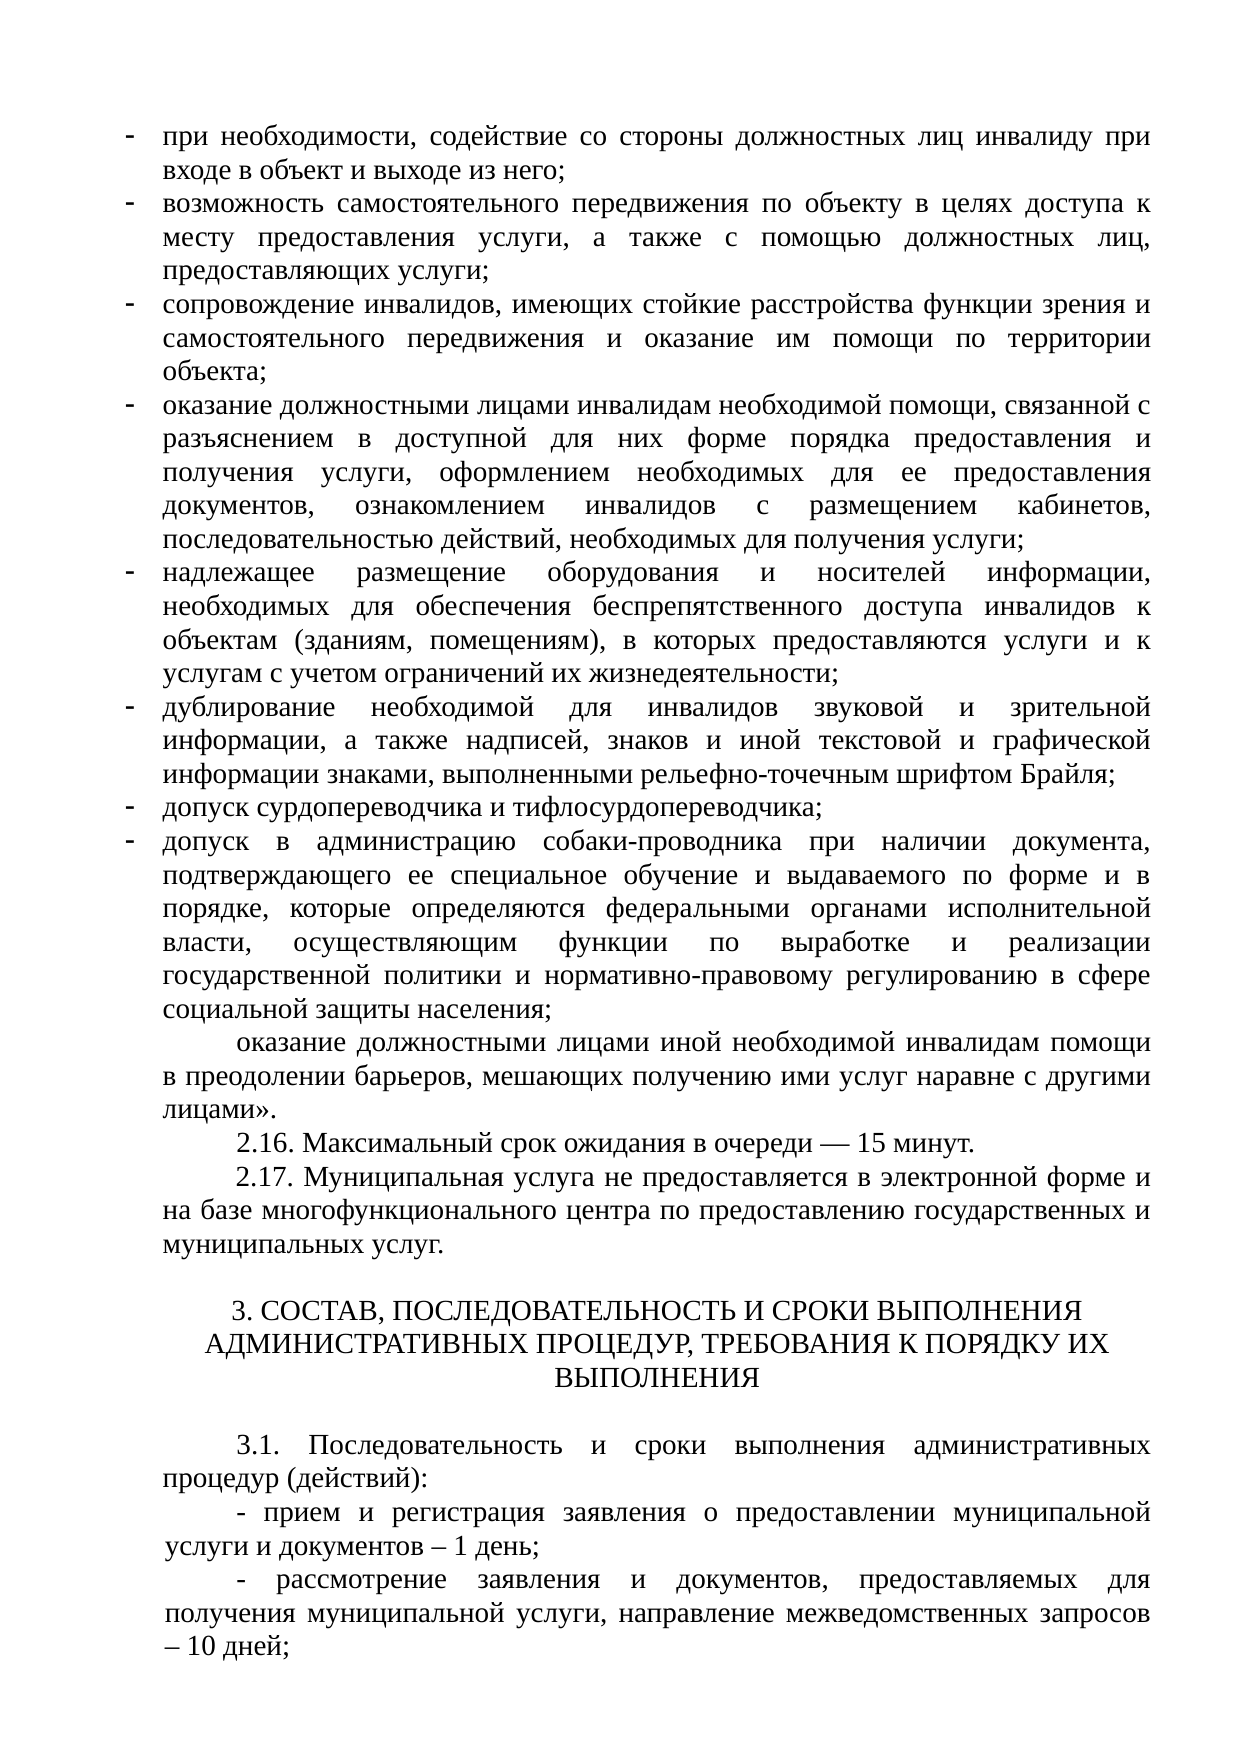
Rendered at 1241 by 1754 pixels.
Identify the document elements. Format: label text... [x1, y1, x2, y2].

text 2.16. Максимальный срок ожидания в очереди — 15 минут. [162, 1125, 1152, 1159]
list допуск в администрацию собаки-проводника при наличии документа, подтверждающего ее специальное обучение и выдаваемого по форме и в порядке, которые определяются федеральными органами исполнительной власти, осуществляющим функции по выработке и реализации государственной политики и нормативно-правовому регулированию в сфере социальной защиты населения; [125, 823, 1152, 1024]
text 3. СОСТАВ, ПОСЛЕДОВАТЕЛЬНОСТЬ И СРОКИ ВЫПОЛНЕНИЯ АДМИНИСТРАТИВНЫХ ПРОЦЕДУР, ТРЕБОВАНИЯ К ПОРЯДКУ ИХ ВЫПОЛНЕНИЯ [162, 1293, 1152, 1393]
list надлежащее размещение оборудования и носителей информации, необходимых для обеспечения беспрепятственного доступа инвалидов к объектам (зданиям, помещениям), в которых предоставляются услуги и к услугам с учетом ограничений их жизнедеятельности; [125, 554, 1152, 689]
list оказание должностными лицами инвалидам необходимой помощи, связанной с разъяснением в доступной для них форме порядка предоставления и получения услуги, оформлением необходимых для ее предоставления документов, ознакомлением инвалидов с размещением кабинетов, последовательностью действий, необходимых для получения услуги; [125, 387, 1152, 554]
list дублирование необходимой для инвалидов звуковой и зрительной информации, а также надписей, знаков и иной текстовой и графической информации знаками, выполненными рельефно-точечным шрифтом Брайля; [125, 689, 1152, 789]
text оказание должностными лицами иной необходимой инвалидам помощи в преодолении барьеров, мешающих получению ими услуг наравне с другими лицами». [162, 1024, 1152, 1125]
list допуск сурдопереводчика и тифлосурдопереводчика; [125, 789, 1152, 823]
text - прием и регистрация заявления о предоставлении муниципальной услуги и документов – 1 день; [164, 1494, 1152, 1561]
text - рассмотрение заявления и документов, предоставляемых для получения муниципальной услуги, направление межведомственных запросов – 10 дней; [164, 1561, 1152, 1662]
text 3.1. Последовательность и сроки выполнения административных процедур (действий): [162, 1427, 1152, 1494]
list возможность самостоятельного передвижения по объекту в целях доступа к месту предоставления услуги, а также с помощью должностных лиц, предоставляющих услуги; [125, 185, 1152, 286]
list при необходимости, содействие со стороны должностных лиц инвалиду при входе в объект и выходе из него; [125, 118, 1152, 185]
text 2.17. Муниципальная услуга не предоставляется в электронной форме и на базе многофункционального центра по предоставлению государственных и муниципальных услуг. [162, 1159, 1152, 1259]
list сопровождение инвалидов, имеющих стойкие расстройства функции зрения и самостоятельного передвижения и оказание им помощи по территории объекта; [125, 286, 1152, 387]
